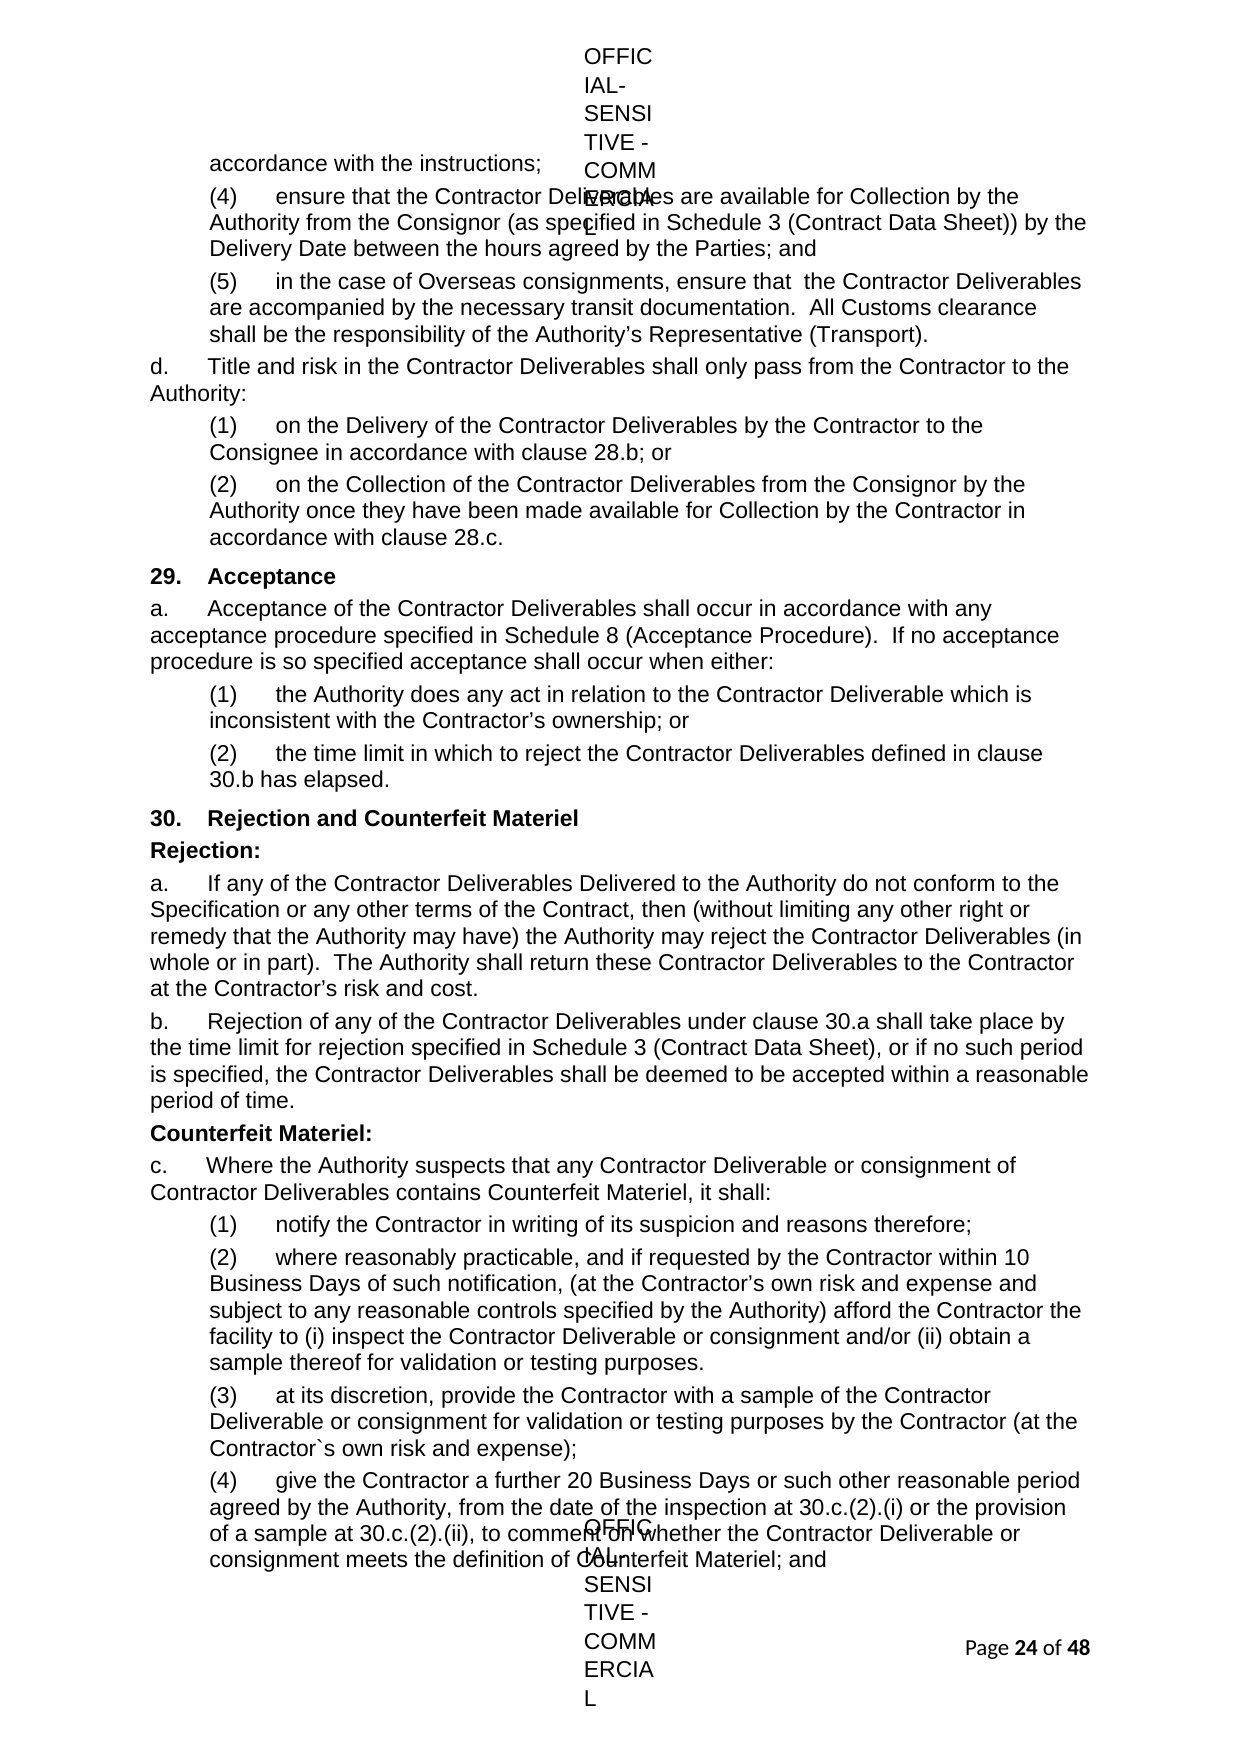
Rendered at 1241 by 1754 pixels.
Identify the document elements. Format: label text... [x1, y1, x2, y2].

text (2) on the Collection of the Contractor Deliverables from the Consignor by the Authority once they have been made available for Collection by the Contractor in accordance with clause 28.c. [209, 471, 1090, 550]
text (4) give the Contractor a further 20 Business Days or such other reasonable period agreed by the Authority, from the date of the inspection at 30.c.(2).(i) or the provision of a sample at 30.c.(2).(ii), to comment on whether the Contractor Deliverable or consignment meets the definition of Counterfeit Materiel; and [209, 1467, 1090, 1573]
text a. If any of the Contractor Deliverables Delivered to the Authority do not conform to the Specification or any other terms of the Contract, then (without limiting any other right or remedy that the Authority may have) the Authority may reject the Contractor Deliverables (in whole or in part). The Authority shall return these Contractor Deliverables to the Contractor at the Contractor’s risk and cost. [150, 870, 1090, 1002]
text Rejection: [150, 837, 1090, 864]
text (1) on the Delivery of the Contractor Deliverables by the Contractor to the Consignee in accordance with clause 28.b; or [209, 412, 1090, 465]
text (3) at its discretion, provide the Contractor with a sample of the Contractor Deliverable or consignment for validation or testing purposes by the Contractor (at the Contractor`s own risk and expense); [209, 1382, 1090, 1461]
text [209, 150, 1090, 176]
text (5) in the case of Overseas consignments, ensure that the Contractor Deliverables are accompanied by the necessary transit documentation. All Customs clearance shall be the responsibility of the Authority’s Representative (Transport). [209, 268, 1090, 347]
text a. Acceptance of the Contractor Deliverables shall occur in accordance with any acceptance procedure specified in Schedule 8 (Acceptance Procedure). If no acceptance procedure is so specified acceptance shall occur when either: [150, 595, 1090, 674]
text (1) the Authority does any act in relation to the Contractor Deliverable which is inconsistent with the Contractor’s ownership; or [209, 681, 1090, 733]
text 30. Rejection and Counterfeit Materiel [150, 805, 1090, 831]
text 29. Acceptance [150, 563, 1090, 589]
text (4) ensure that the Contractor Deliverables are available for Collection by the Authority from the Consignor (as specified in Schedule 3 (Contract Data Sheet)) by the Delivery Date between the hours agreed by the Parties; and [209, 183, 1090, 262]
text Counterfeit Materiel: [150, 1120, 1090, 1146]
text (2) the time limit in which to reject the Contractor Deliverables defined in clause 30.b has elapsed. [209, 739, 1090, 792]
text (2) where reasonably practicable, and if requested by the Contractor within 10 Business Days of such notification, (at the Contractor’s own risk and expense and subject to any reasonable controls specified by the Authority) afford the Contractor the facility to (i) inspect the Contractor Deliverable or consignment and/or (ii) obtain a sample thereof for validation or testing purposes. [209, 1244, 1090, 1376]
text c. Where the Authority suspects that any Contractor Deliverable or consignment of Contractor Deliverables contains Counterfeit Materiel, it shall: [150, 1152, 1090, 1205]
text d. Title and risk in the Contractor Deliverables shall only pass from the Contractor to the Authority: [150, 353, 1090, 406]
text b. Rejection of any of the Contractor Deliverables under clause 30.a shall take place by the time limit for rejection specified in Schedule 3 (Contract Data Sheet), or if no such period is specified, the Contractor Deliverables shall be deemed to be accepted within a reasonable period of time. [150, 1008, 1090, 1113]
text (1) notify the Contractor in writing of its suspicion and reasons therefore; [209, 1211, 1090, 1238]
